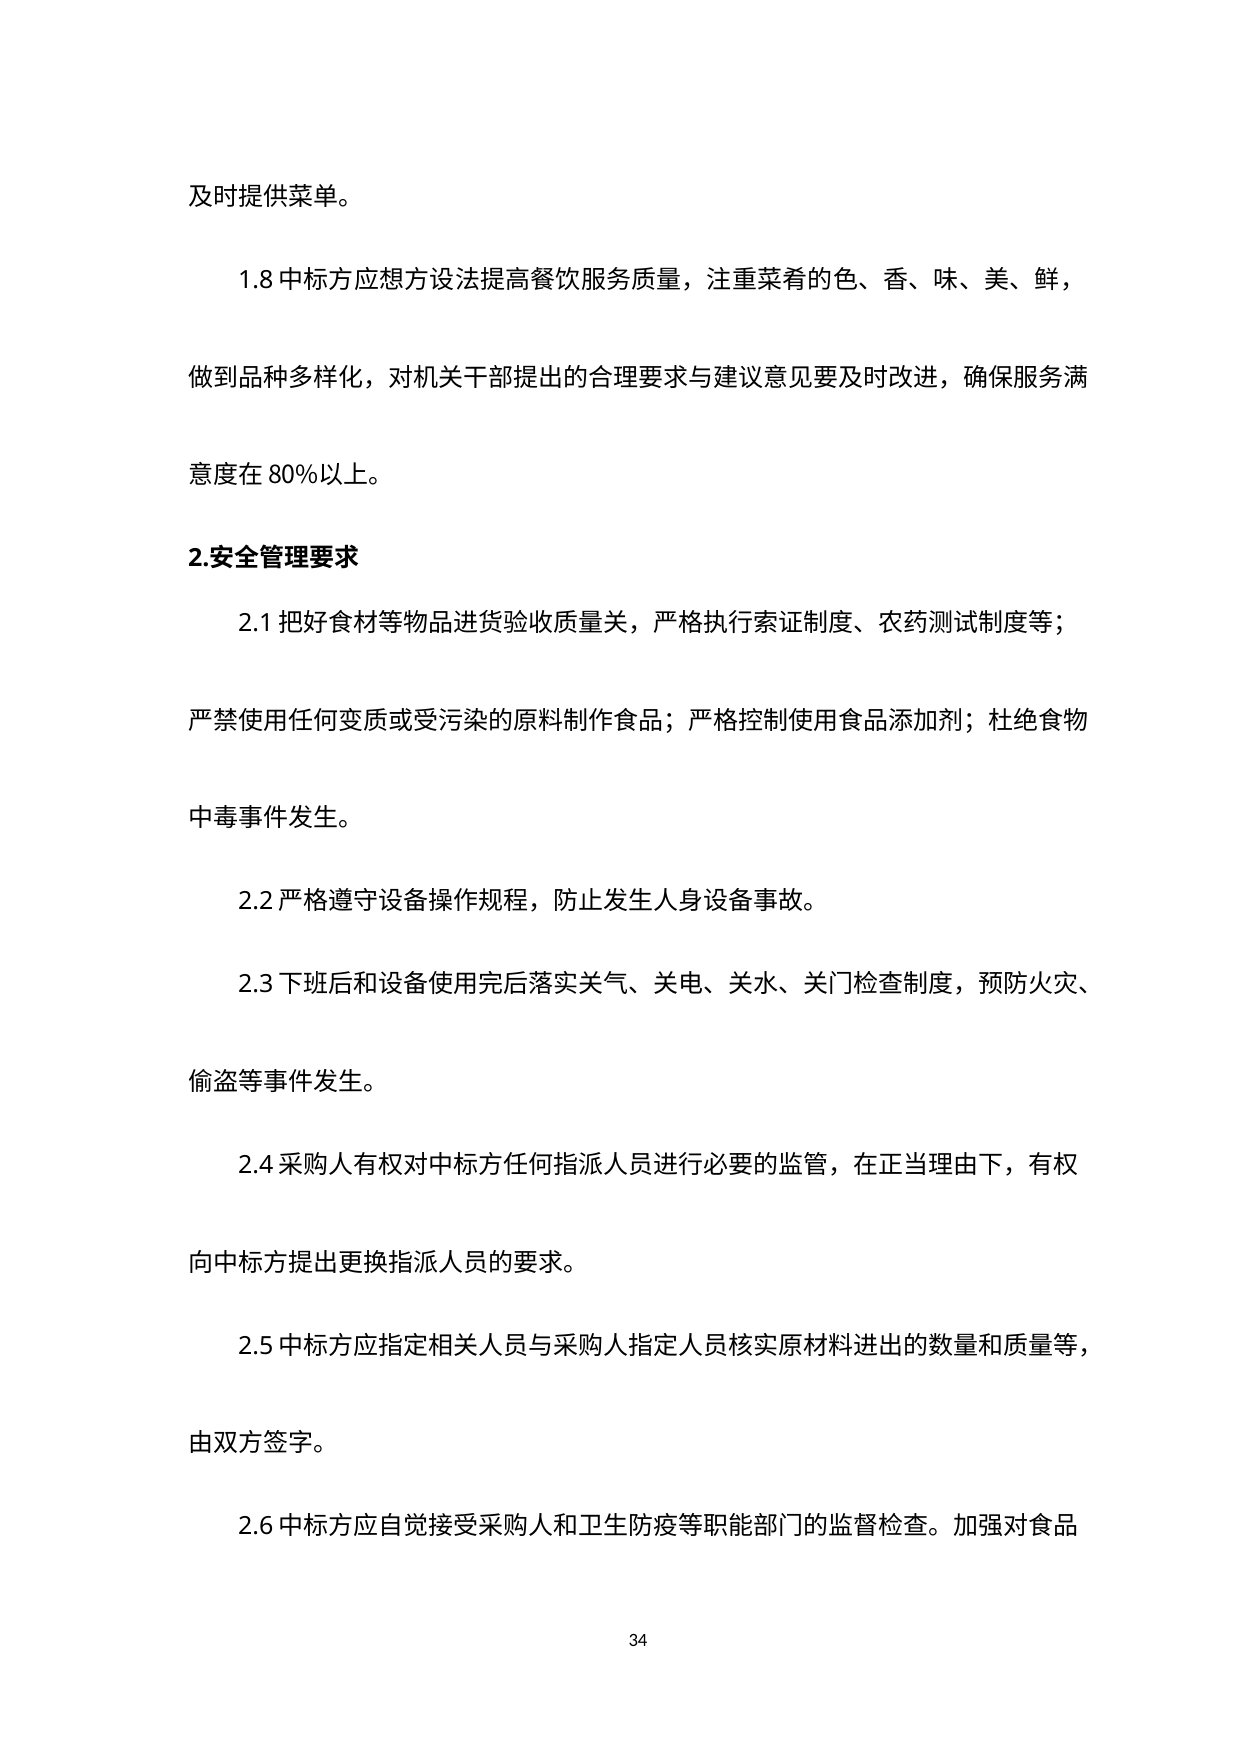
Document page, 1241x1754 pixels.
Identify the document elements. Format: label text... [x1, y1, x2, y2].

text 2.3下班后和设备使用完后落实关气、关电、关水、关门检查制度，预防火灾、偷盗等事件发生。 [188, 949, 1088, 1112]
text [188, 1491, 1088, 1556]
text 2.4采购人有权对中标方任何指派人员进行必要的监管，在正当理由下，有权向中标方提出更换指派人员的要求。 [188, 1130, 1088, 1293]
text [188, 162, 1088, 227]
text 2.1把好食材等物品进货验收质量关，严格执行索证制度、农药测试制度等；严禁使用任何变质或受污染的原料制作食品；严格控制使用食品添加剂；杜绝食物中毒事件发生。 [188, 588, 1088, 848]
text 2.5中标方应指定相关人员与采购人指定人员核实原材料进出的数量和质量等，由双方签字。 [188, 1311, 1088, 1473]
text 1.8中标方应想方设法提高餐饮服务质量，注重菜肴的色、香、味、美、鲜，做到品种多样化，对机关干部提出的合理要求与建议意见要及时改进，确保服务满意度在80%以上。 [188, 245, 1088, 505]
text 2.2严格遵守设备操作规程，防止发生人身设备事故。 [188, 866, 1088, 931]
text 2.安全管理要求 [188, 523, 1088, 588]
